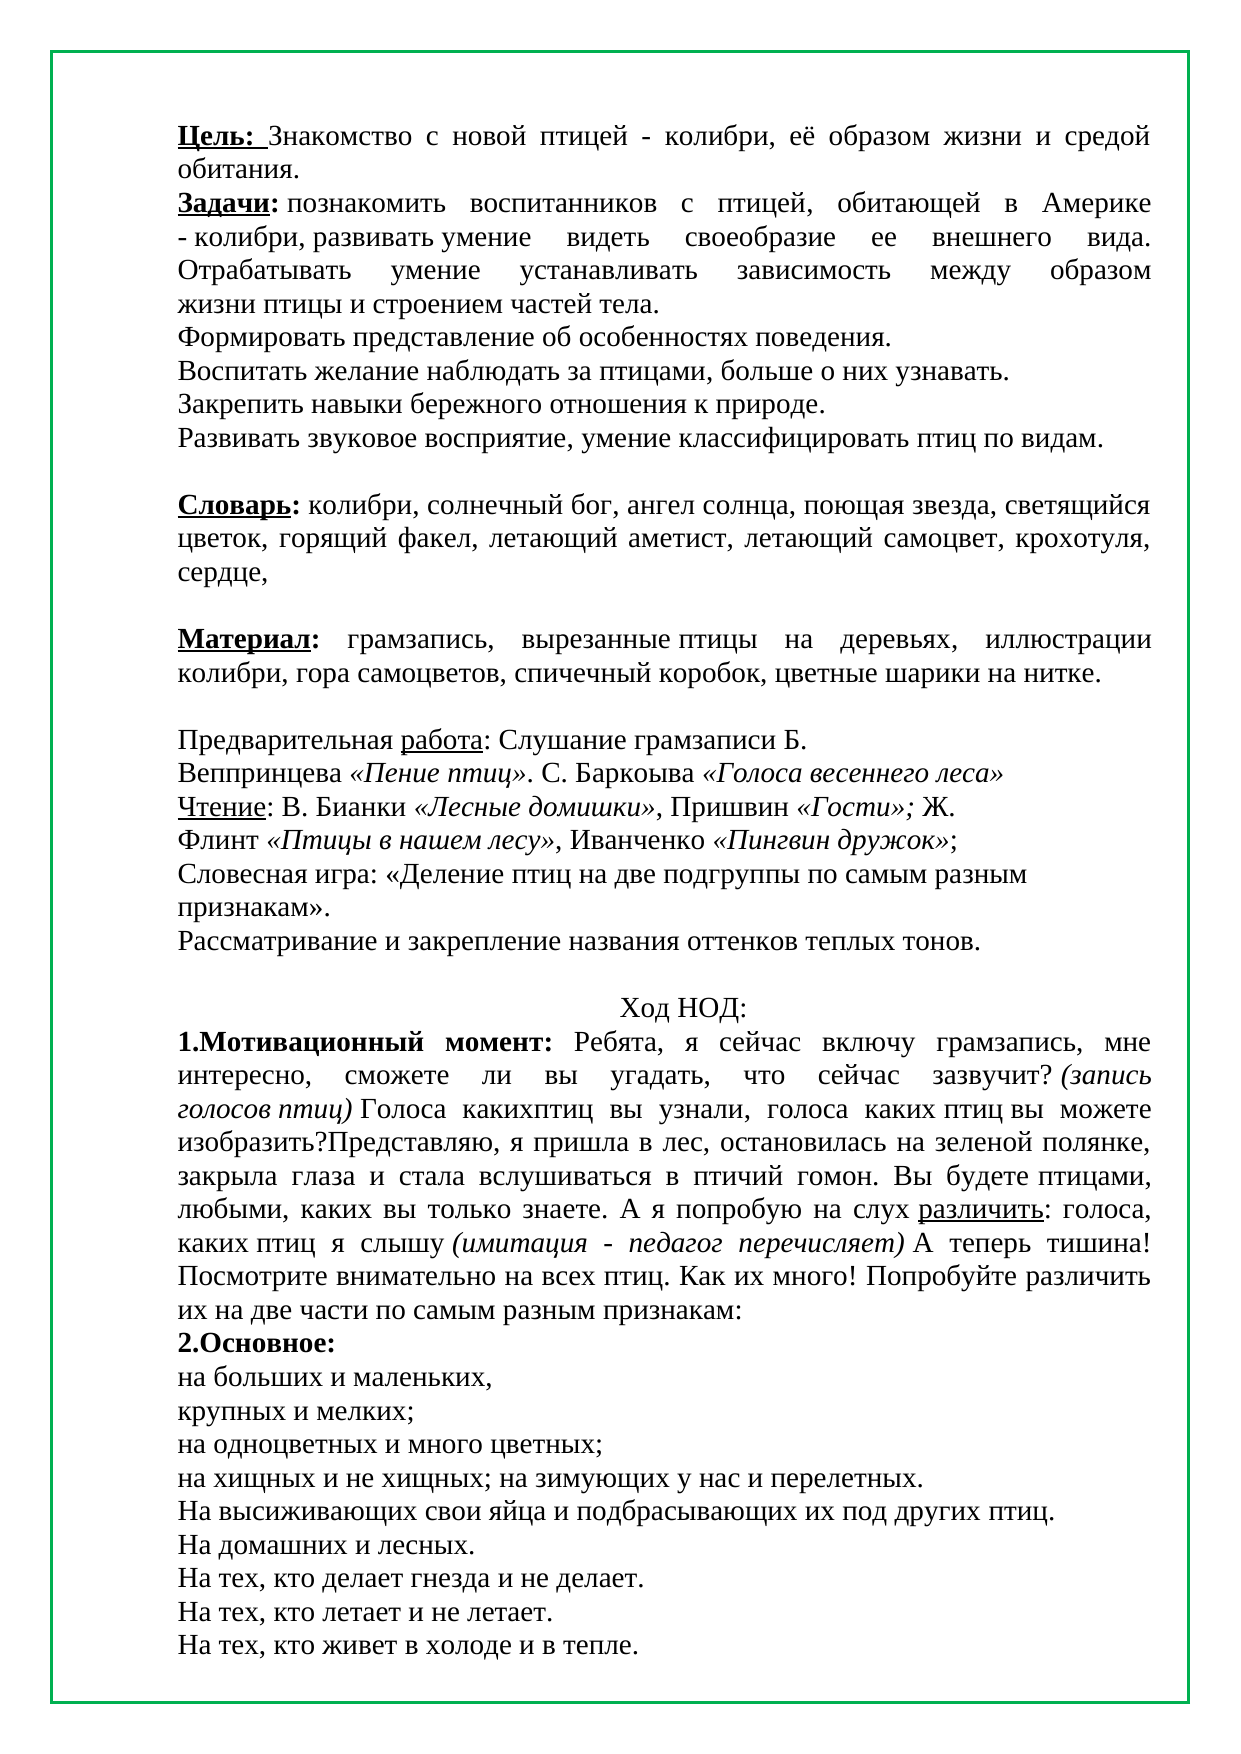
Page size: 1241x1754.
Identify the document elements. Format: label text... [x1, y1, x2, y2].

text Развивать звуковое восприятие, умение классифицировать птиц по видам. [177, 420, 1152, 453]
text Закрепить навыки бережного отношения к природе. [177, 386, 1152, 420]
text Цель: Знакомство с новой птицей - колибри, её образом жизни и средой обитания. [177, 118, 1152, 185]
text Словарь: колибри, солнечный бог, ангел солнца, поющая звезда, светящийся цветок, горящий факел, летающий аметист, летающий самоцвет, крохотуля, сердце, [177, 487, 1152, 588]
text на одноцветных и много цветных; [177, 1426, 1152, 1460]
text Предварительная работа: Слушание грамзаписи Б. Веппринцева «Пение птиц». С. Баркоыва «Голоса весеннего леса» [177, 722, 1152, 789]
text На высиживающих свои яйца и подбрасывающих их под других птиц. [177, 1493, 1152, 1527]
text Словесная игра: «Деление птиц на две подгруппы по самым разным признакам». [177, 856, 1152, 923]
text 2.Основное: [177, 1326, 1152, 1359]
text Формировать представление об особенностях поведения. [177, 319, 1152, 353]
text На тех, кто летает и не летает. [177, 1594, 1152, 1627]
text Материал: грамзапись, вырезанные птицы на деревьях, иллюстрации колибри, гора самоцветов, спичечный коробок, цветные шарики на нитке. [177, 621, 1152, 688]
text На тех, кто живет в холоде и в тепле. [177, 1627, 1152, 1661]
text Задачи: познакомить воспитанников с птицей, обитающей в Америке - колибри, развивать умение видеть своеобразие ее внешнего вида. Отрабатывать умение устанавливать зависимость между образом жизни птицы и строением частей тела. [177, 185, 1152, 319]
text крупных и мелких; [177, 1393, 1152, 1426]
text Рассматривание и закрепление названия оттенков теплых тонов. [177, 923, 1152, 957]
text на хищных и не хищных; на зимующих у нас и перелетных. [177, 1460, 1152, 1493]
text На домашних и лесных. [177, 1527, 1152, 1560]
text Чтение: В. Бианки «Лесные домишки», Пришвин «Гости»; Ж. Флинт «Птицы в нашем лесу», Иванченко «Пингвин дружок»; [177, 789, 1152, 856]
list 1.Мотивационный момент: Ребята, я сейчас включу грамзапись, мне интересно, сможете ли вы угадать, что сейчас зазвучит? (запись голосов птиц) Голоса какихптиц вы узнали, голоса каких птиц вы можете изобразить?Представляю, я пришла в лес, остановилась на зеленой полянке, закрыла глаза и стала вслушиваться в птичий гомон. Вы будете птицами, любыми, каких вы только знаете. А я попробую на слух различить: голоса, каких птиц я слышу (имитация - педагог перечисляет) А теперь тишина! Посмотрите внимательно на всех птиц. Как их много! Попробуйте различить их на две части по самым разным признакам: [177, 1024, 1152, 1326]
text Воспитать желание наблюдать за птицами, больше о них узнавать. [177, 353, 1152, 386]
text на больших и маленьких, [177, 1359, 1152, 1393]
text На тех, кто делает гнезда и не делает. [177, 1560, 1152, 1594]
text Ход НОД: [177, 990, 1152, 1024]
